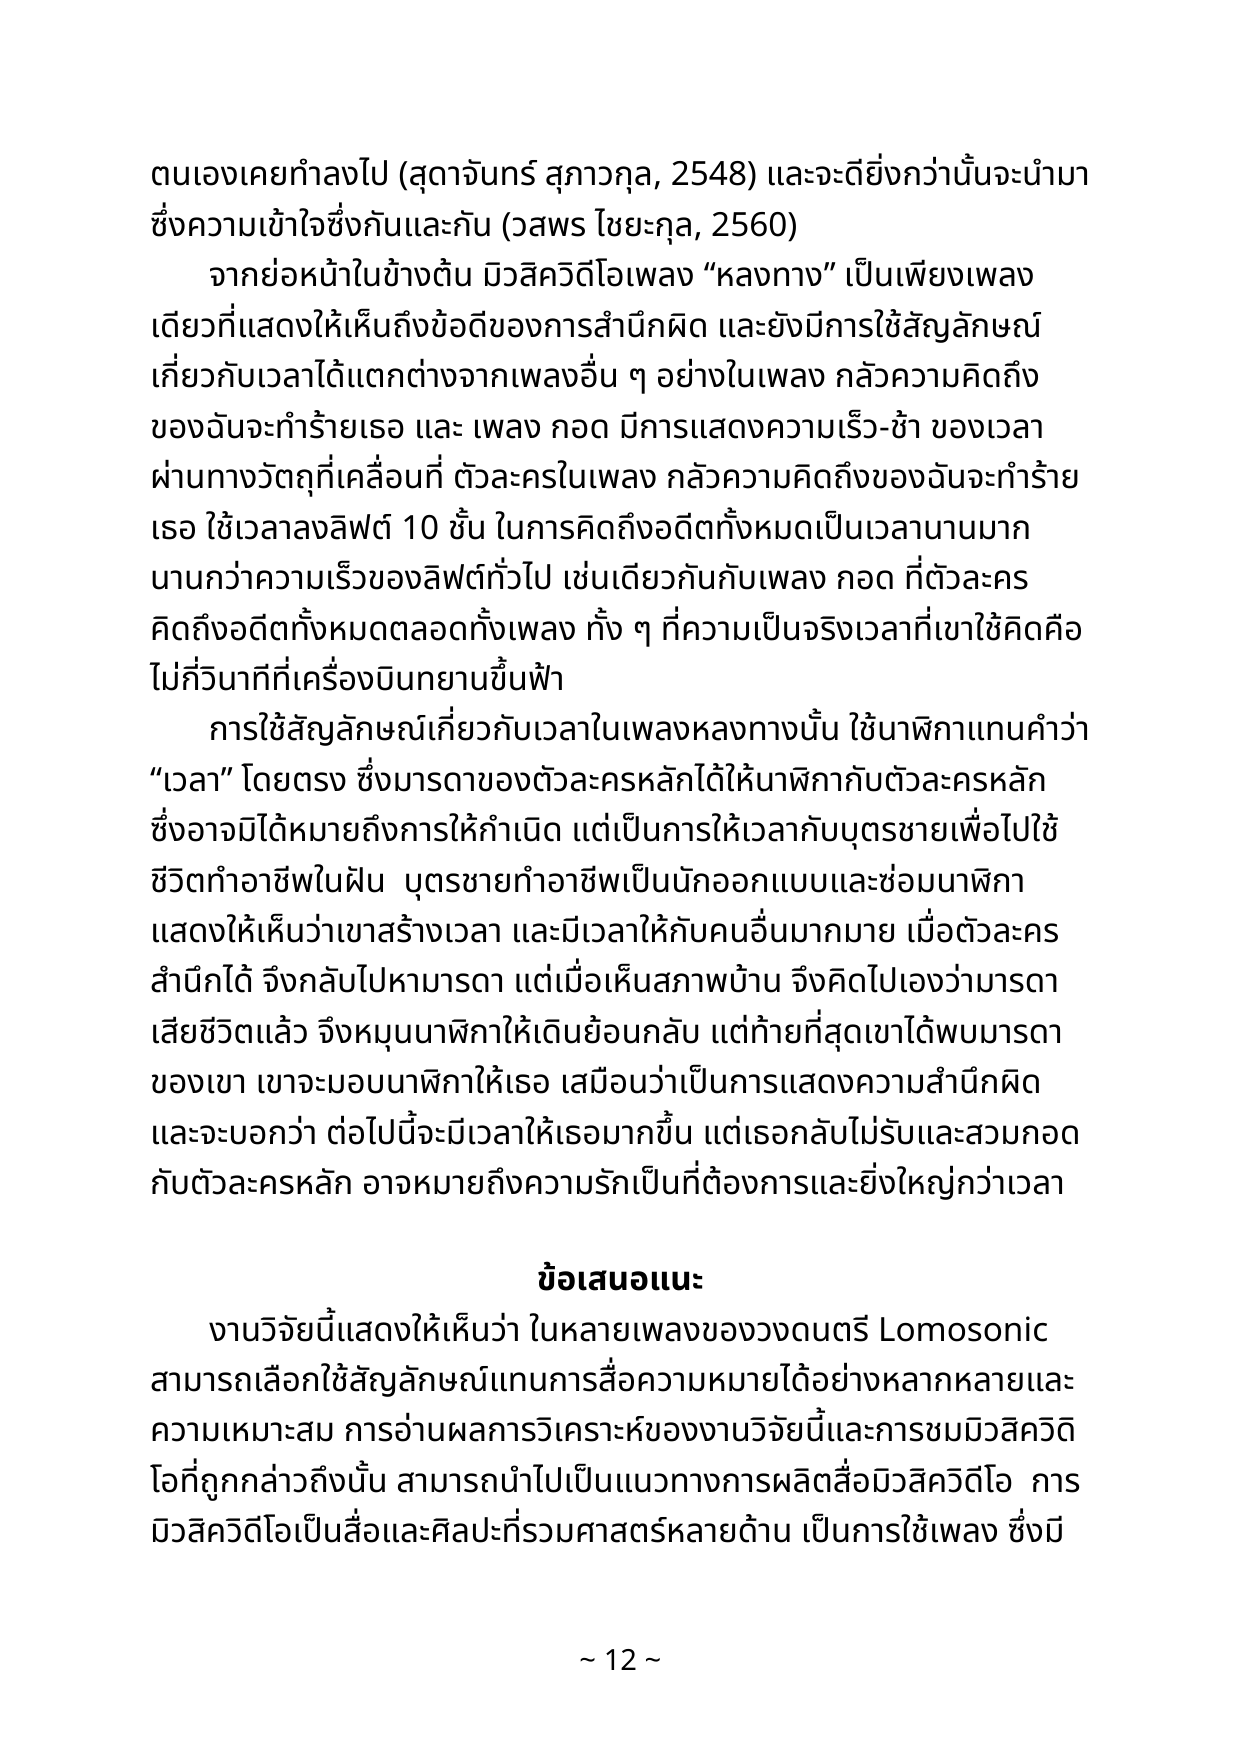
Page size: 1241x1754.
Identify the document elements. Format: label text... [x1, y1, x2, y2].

text จากย่อหน้าในข้างต้น มิวสิควิดีโอเพลง “หลงทาง” เป็นเพียงเพลงเดียวที่แสดงให้เห็นถึงข้อดีของการสำนึกผิด และยังมีการใช้สัญลักษณ์เกี่ยวกับเวลาได้แตกต่างจากเพลงอื่น ๆ อย่างในเพลง กลัวความคิดถึงของฉันจะทำร้ายเธอ และ เพลง กอด มีการแสดงความเร็ว-ช้า ของเวลาผ่านทางวัตถุที่เคลื่อนที่ ตัวละครในเพลง กลัวความคิดถึงของฉันจะทำร้ายเธอ ใช้เวลาลงลิฟต์ 10 ชั้น ในการคิดถึงอดีตทั้งหมดเป็นเวลานานมาก นานกว่าความเร็วของลิฟต์ทั่วไป เช่นเดียวกันกับเพลง กอด ที่ตัวละครคิดถึงอดีตทั้งหมดตลอดทั้งเพลง ทั้ง ๆ ที่ความเป็นจริงเวลาที่เขาใช้คิดคือไม่กี่วินาทีที่เครื่องบินทยานขึ้นฟ้า [150, 251, 1090, 705]
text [150, 1305, 1090, 1558]
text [150, 150, 1090, 251]
text การใช้สัญลักษณ์เกี่ยวกับเวลาในเพลงหลงทางนั้น ใช้นาฬิกาแทนคำว่า “เวลา” โดยตรง ซึ่งมารดาของตัวละครหลักได้ให้นาฬิกากับตัวละครหลัก ซึ่งอาจมิได้หมายถึงการให้กำเนิด แต่เป็นการให้เวลากับบุตรชายเพื่อไปใช้ชีวิตทำอาชีพในฝัน บุตรชายทำอาชีพเป็นนักออกแบบและซ่อมนาฬิกา แสดงให้เห็นว่าเขาสร้างเวลา และมีเวลาให้กับคนอื่นมากมาย เมื่อตัวละครสำนึกได้ จึงกลับไปหามารดา แต่เมื่อเห็นสภาพบ้าน จึงคิดไปเองว่ามารดาเสียชีวิตแล้ว จึงหมุนนาฬิกาให้เดินย้อนกลับ แต่ท้ายที่สุดเขาได้พบมารดาของเขา เขาจะมอบนาฬิกาให้เธอ เสมือนว่าเป็นการแสดงความสำนึกผิด และจะบอกว่า ต่อไปนี้จะมีเวลาให้เธอมากขึ้น แต่เธอกลับไม่รับและสวมกอดกับตัวละครหลัก อาจหมายถึงความรักเป็นที่ต้องการและยิ่งใหญ่กว่าเวลา [150, 705, 1090, 1209]
text ข้อเสนอแนะ [150, 1255, 1090, 1305]
